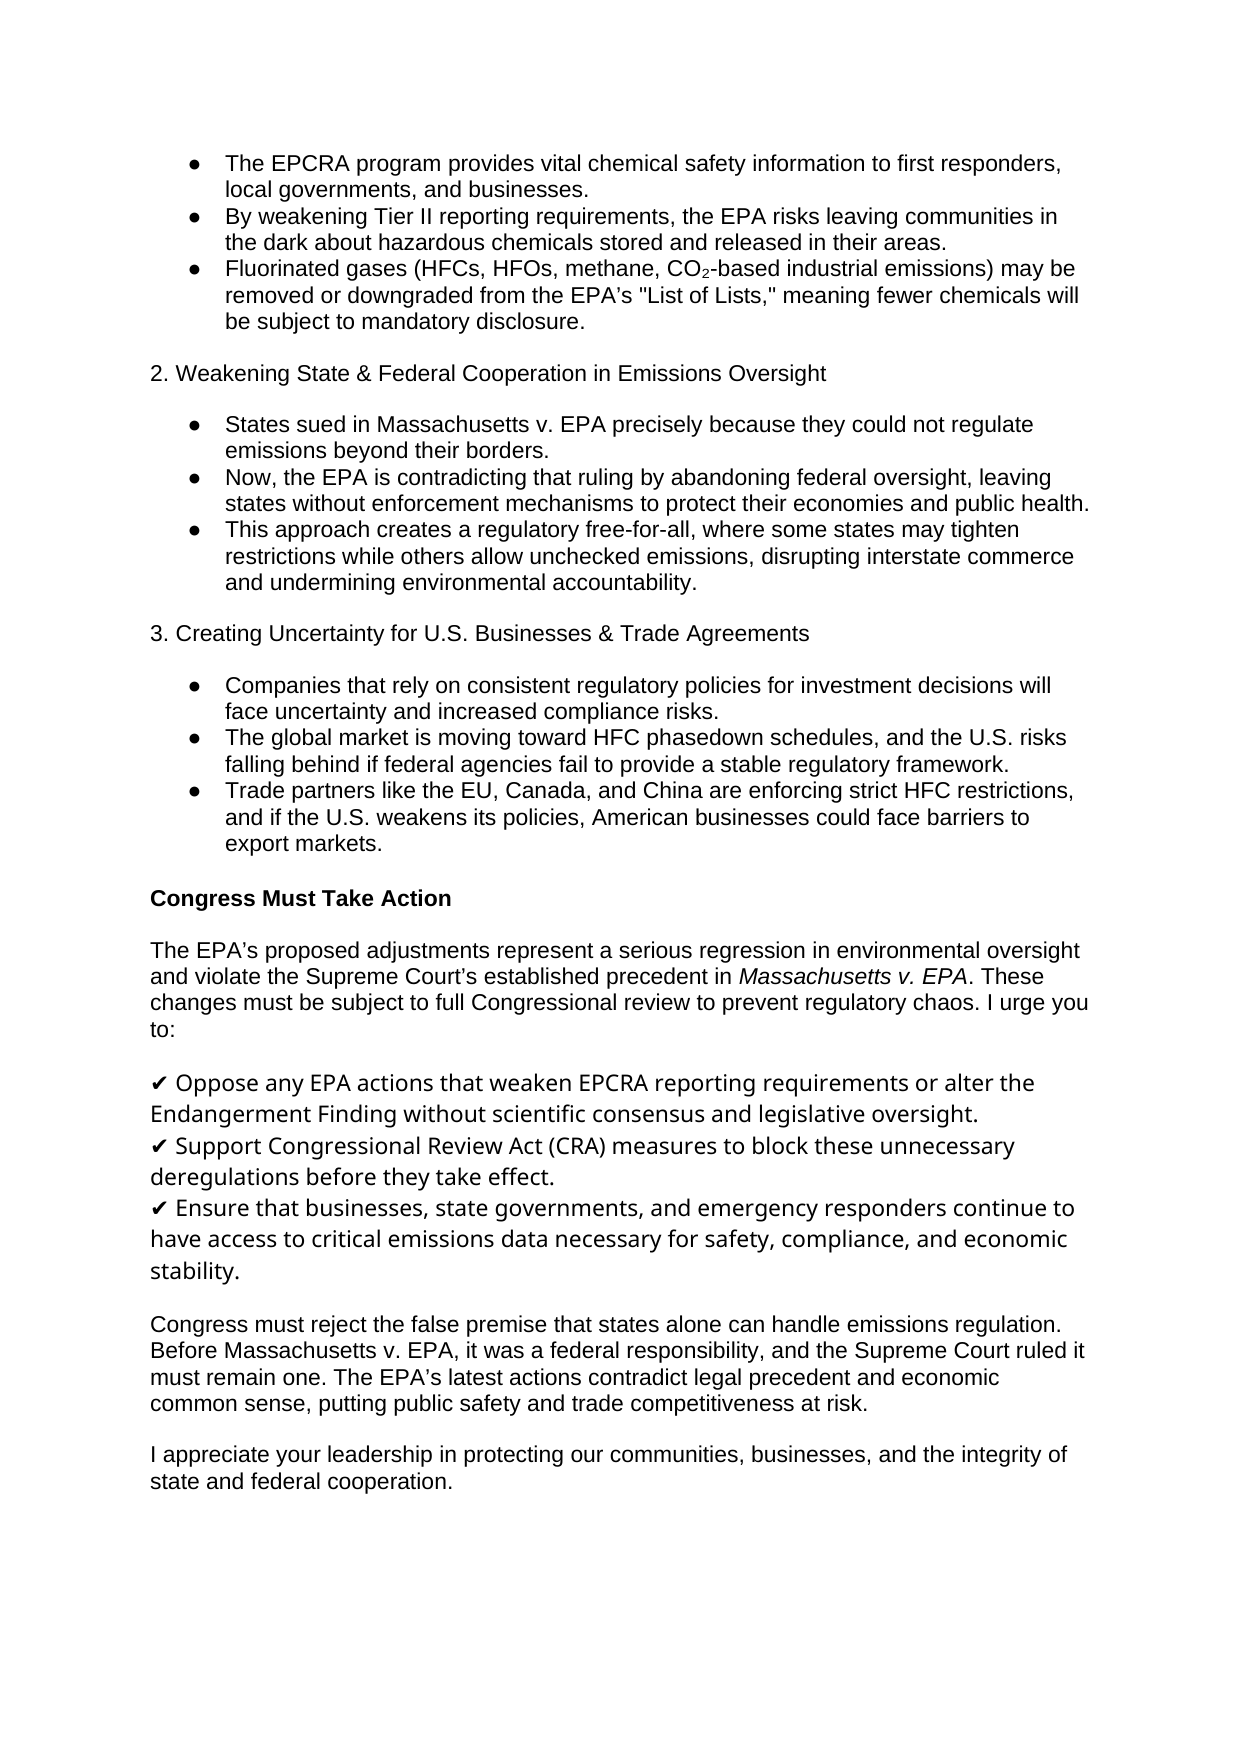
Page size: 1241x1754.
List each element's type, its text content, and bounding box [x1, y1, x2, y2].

text ✔ Oppose any EPA actions that weaken EPCRA reporting requirements or alter the Endangerment Finding without scientific consensus and legislative oversight. ✔ Support Congressional Review Act (CRA) measures to block these unnecessary deregulations before they take effect. ✔ Ensure that businesses, state governments, and emergency responders continue to have access to critical emissions data necessary for safety, compliance, and economic stability. [150, 1067, 1090, 1286]
text Congress Must Take Action [150, 885, 1090, 912]
text I appreciate your leadership in protecting our communities, businesses, and the integrity of state and federal cooperation. [150, 1441, 1090, 1494]
list Companies that rely on consistent regulatory policies for investment decisions will face uncertainty and increased compliance risks. [187, 672, 1090, 724]
text The EPA’s proposed adjustments represent a serious regression in environmental oversight and violate the Supreme Court’s established precedent in Massachusetts v. EPA. These changes must be subject to full Congressional review to prevent regulatory chaos. I urge you to: [150, 937, 1090, 1042]
list By weakening Tier II reporting requirements, the EPA risks leaving communities in the dark about hazardous chemicals stored and released in their areas. [187, 203, 1090, 255]
list States sued in Massachusetts v. EPA precisely because they could not regulate emissions beyond their borders. [187, 411, 1090, 463]
list Now, the EPA is contradicting that ruling by abandoning federal oversight, leaving states without enforcement mechanisms to protect their economies and public health. [187, 463, 1090, 516]
text 3. Creating Uncertainty for U.S. Businesses & Trade Agreements [150, 620, 1090, 647]
list This approach creates a regulatory free-for-all, where some states may tighten restrictions while others allow unchecked emissions, disrupting interstate commerce and undermining environmental accountability. [187, 516, 1090, 595]
list Fluorinated gases (HFCs, HFOs, methane, CO₂-based industrial emissions) may be removed or downgraded from the EPA’s "List of Lists," meaning fewer chemicals will be subject to mandatory disclosure. [187, 255, 1090, 334]
text 2. Weakening State & Federal Cooperation in Emissions Oversight [150, 359, 1090, 386]
text Congress must reject the false premise that states alone can handle emissions regulation. Before Massachusetts v. EPA, it was a federal responsibility, and the Supreme Court ruled it must remain one. The EPA’s latest actions contradict legal precedent and economic common sense, putting public safety and trade competitiveness at risk. [150, 1311, 1090, 1416]
list The EPCRA program provides vital chemical safety information to first responders, local governments, and businesses. [187, 150, 1090, 203]
list The global market is moving toward HFC phasedown schedules, and the U.S. risks falling behind if federal agencies fail to provide a stable regulatory framework. [187, 724, 1090, 777]
list Trade partners like the EU, Canada, and China are enforcing strict HFC restrictions, and if the U.S. weakens its policies, American businesses could face barriers to export markets. [187, 777, 1090, 856]
